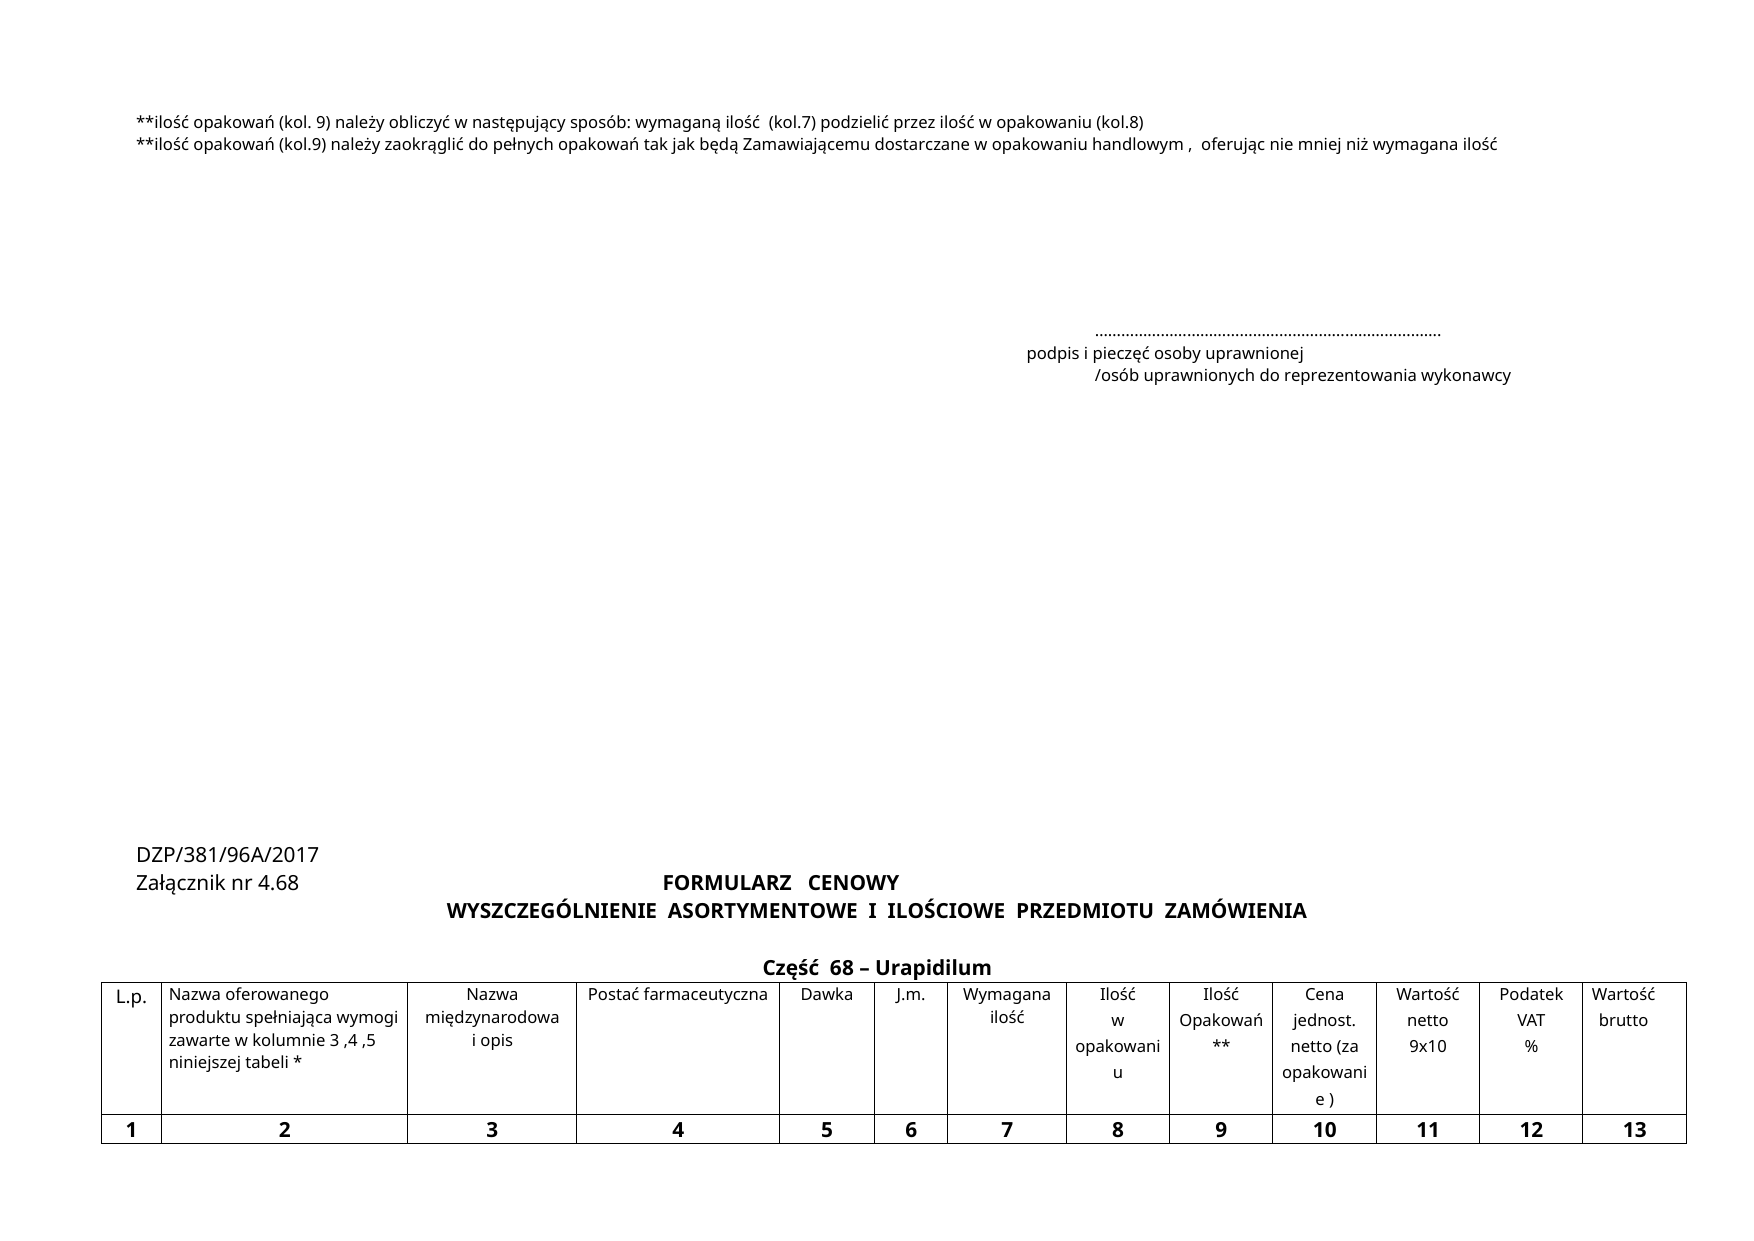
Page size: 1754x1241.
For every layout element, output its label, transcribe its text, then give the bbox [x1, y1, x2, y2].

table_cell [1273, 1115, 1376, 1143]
text WYSZCZEGÓLNIENIE ASORTYMENTOWE I ILOŚCIOWE PRZEDMIOTU ZAMÓWIENIA [136, 897, 1618, 925]
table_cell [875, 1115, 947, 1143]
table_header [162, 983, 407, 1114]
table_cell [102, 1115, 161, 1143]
text DZP/381/96A/2017 [136, 840, 1618, 868]
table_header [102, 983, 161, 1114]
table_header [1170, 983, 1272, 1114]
text **ilość opakowań (kol. 9) należy obliczyć w następujący sposób: wymaganą ilość (kol.7) podzielić przez ilość w opakowaniu (kol.8) **ilość opakowań (kol.9) należy zaokrąglić do pełnych opakowań tak jak będą Zamawiającemu dostarczane w opakowaniu handlowym , oferując nie mniej niż wymagana ilość [136, 110, 1618, 156]
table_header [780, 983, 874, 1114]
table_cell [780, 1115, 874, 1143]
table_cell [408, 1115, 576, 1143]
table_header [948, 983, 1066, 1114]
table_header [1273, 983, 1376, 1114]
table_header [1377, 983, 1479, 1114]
text Część 68 – Urapidilum [136, 953, 1618, 982]
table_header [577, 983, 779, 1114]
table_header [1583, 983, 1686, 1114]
text /osób uprawnionych do reprezentowania wykonawcy [1021, 364, 1618, 387]
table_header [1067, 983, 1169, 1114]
text Załącznik nr 4.68 FORMULARZ CENOWY [136, 868, 1618, 897]
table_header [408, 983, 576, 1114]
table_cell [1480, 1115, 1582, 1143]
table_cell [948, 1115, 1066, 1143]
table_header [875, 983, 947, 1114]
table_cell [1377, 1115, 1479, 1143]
text podpis i pieczęć osoby uprawnionej [136, 341, 1618, 364]
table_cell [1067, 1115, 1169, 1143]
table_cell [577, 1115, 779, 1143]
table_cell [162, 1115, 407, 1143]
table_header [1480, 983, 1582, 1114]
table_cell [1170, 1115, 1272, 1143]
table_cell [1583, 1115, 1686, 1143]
text ……………………………………………………………………. [1021, 319, 1618, 341]
